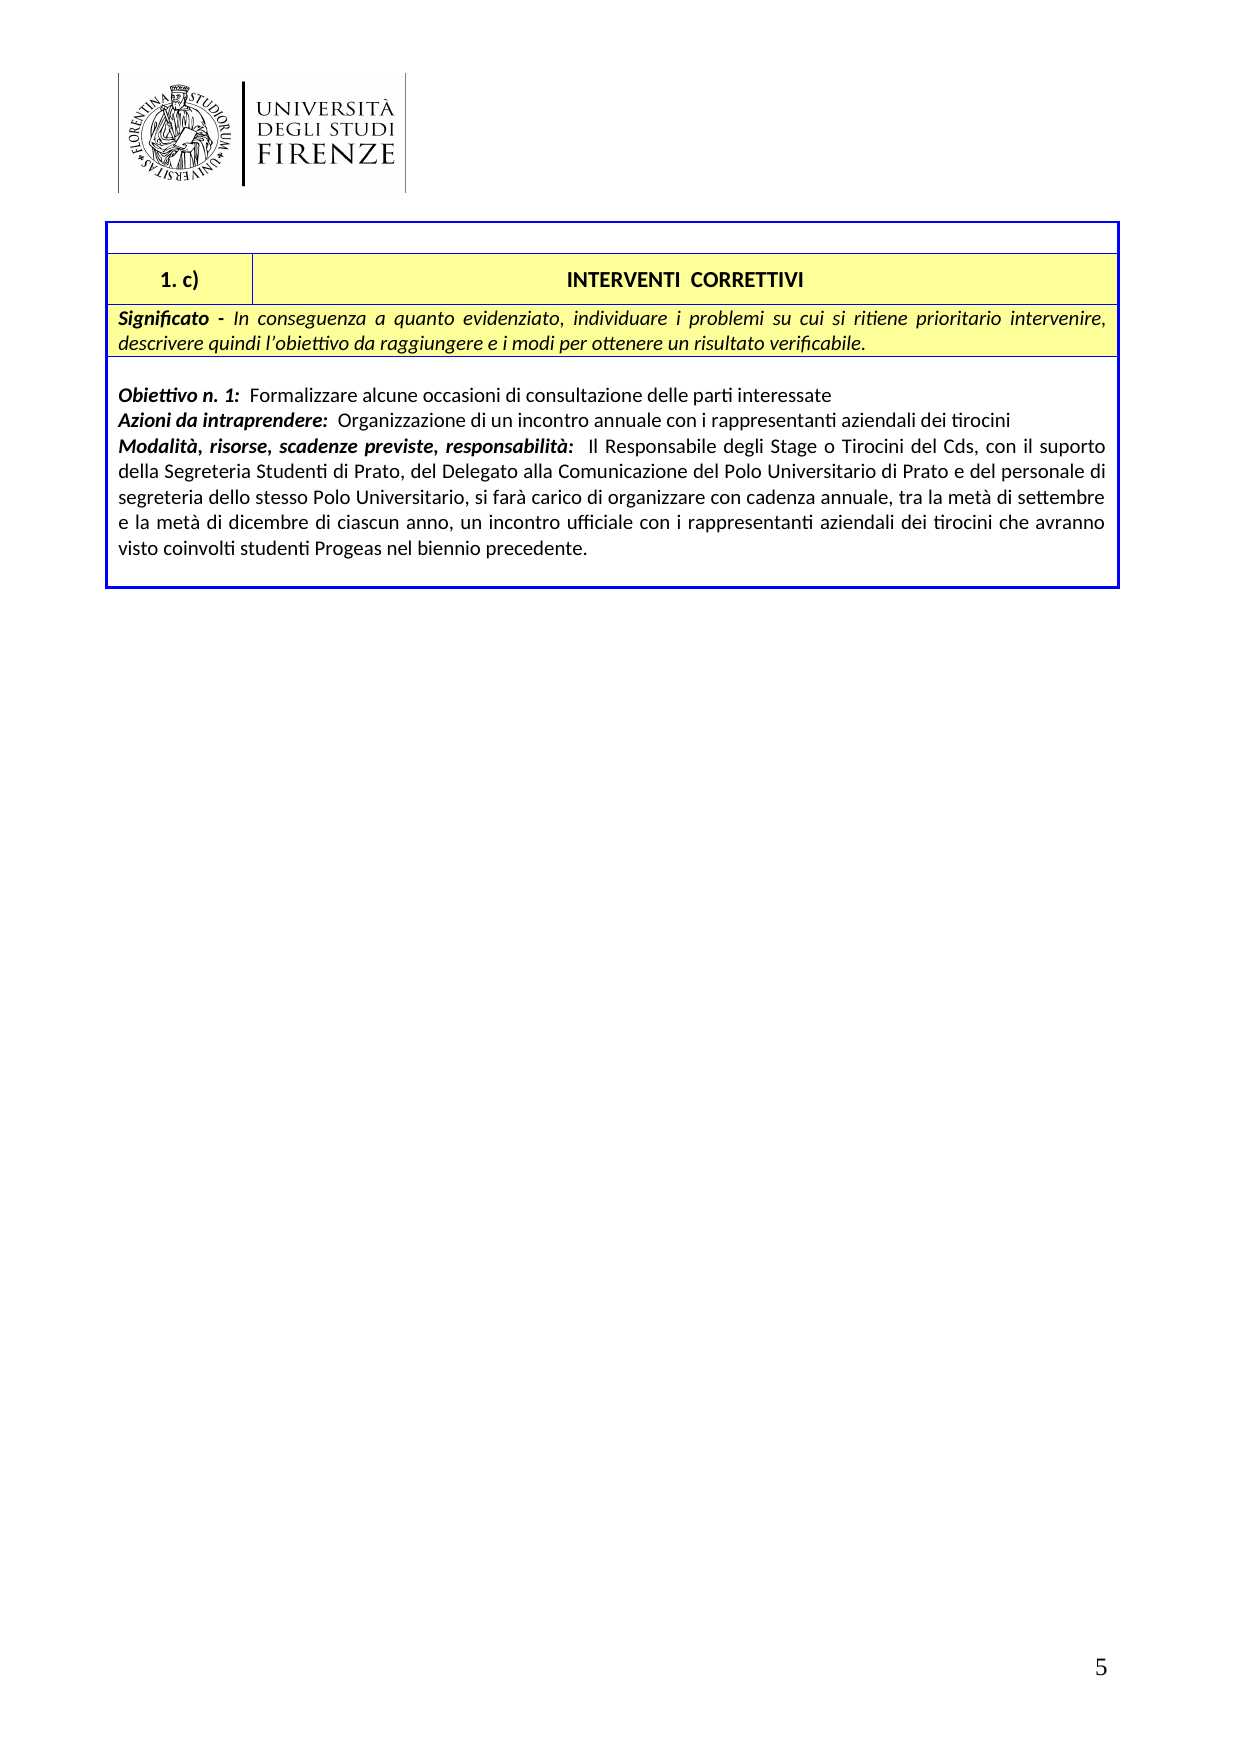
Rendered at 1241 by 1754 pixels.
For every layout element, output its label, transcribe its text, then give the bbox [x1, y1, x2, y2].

table_cell 1. c) [108, 254, 252, 304]
table_cell Obiettivo n. 1: Formalizzare alcune occasioni di consultazione delle parti interessate Azioni da intraprendere: Organizzazione di un incontro annuale con i rappresentanti aziendali dei tirocini Modalità, risorse, scadenze previste, responsabilità: Il Responsabile degli Stage o Tirocini del Cds, con il suporto della Segreteria Studenti di Prato, del Delegato alla Comunicazione del Polo Universitario di Prato e del personale di segreteria dello stesso Polo Universitario, si farà carico di organizzare con cadenza annuale, tra la metà di settembre e la metà di dicembre di ciascun anno, un incontro ufficiale con i rappresentanti aziendali dei tirocini che avranno visto coinvolti studenti Progeas nel biennio precedente. [108, 357, 1117, 586]
table_cell Significato - In conseguenza a quanto evidenziato, individuare i problemi su cui si ritiene prioritario intervenire, descrivere quindi l’obiettivo da raggiungere e i modi per ottenere un risultato verificabile. [108, 305, 1117, 356]
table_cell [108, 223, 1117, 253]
table_cell INTERVENTI CORRETTIVI [253, 254, 1117, 304]
